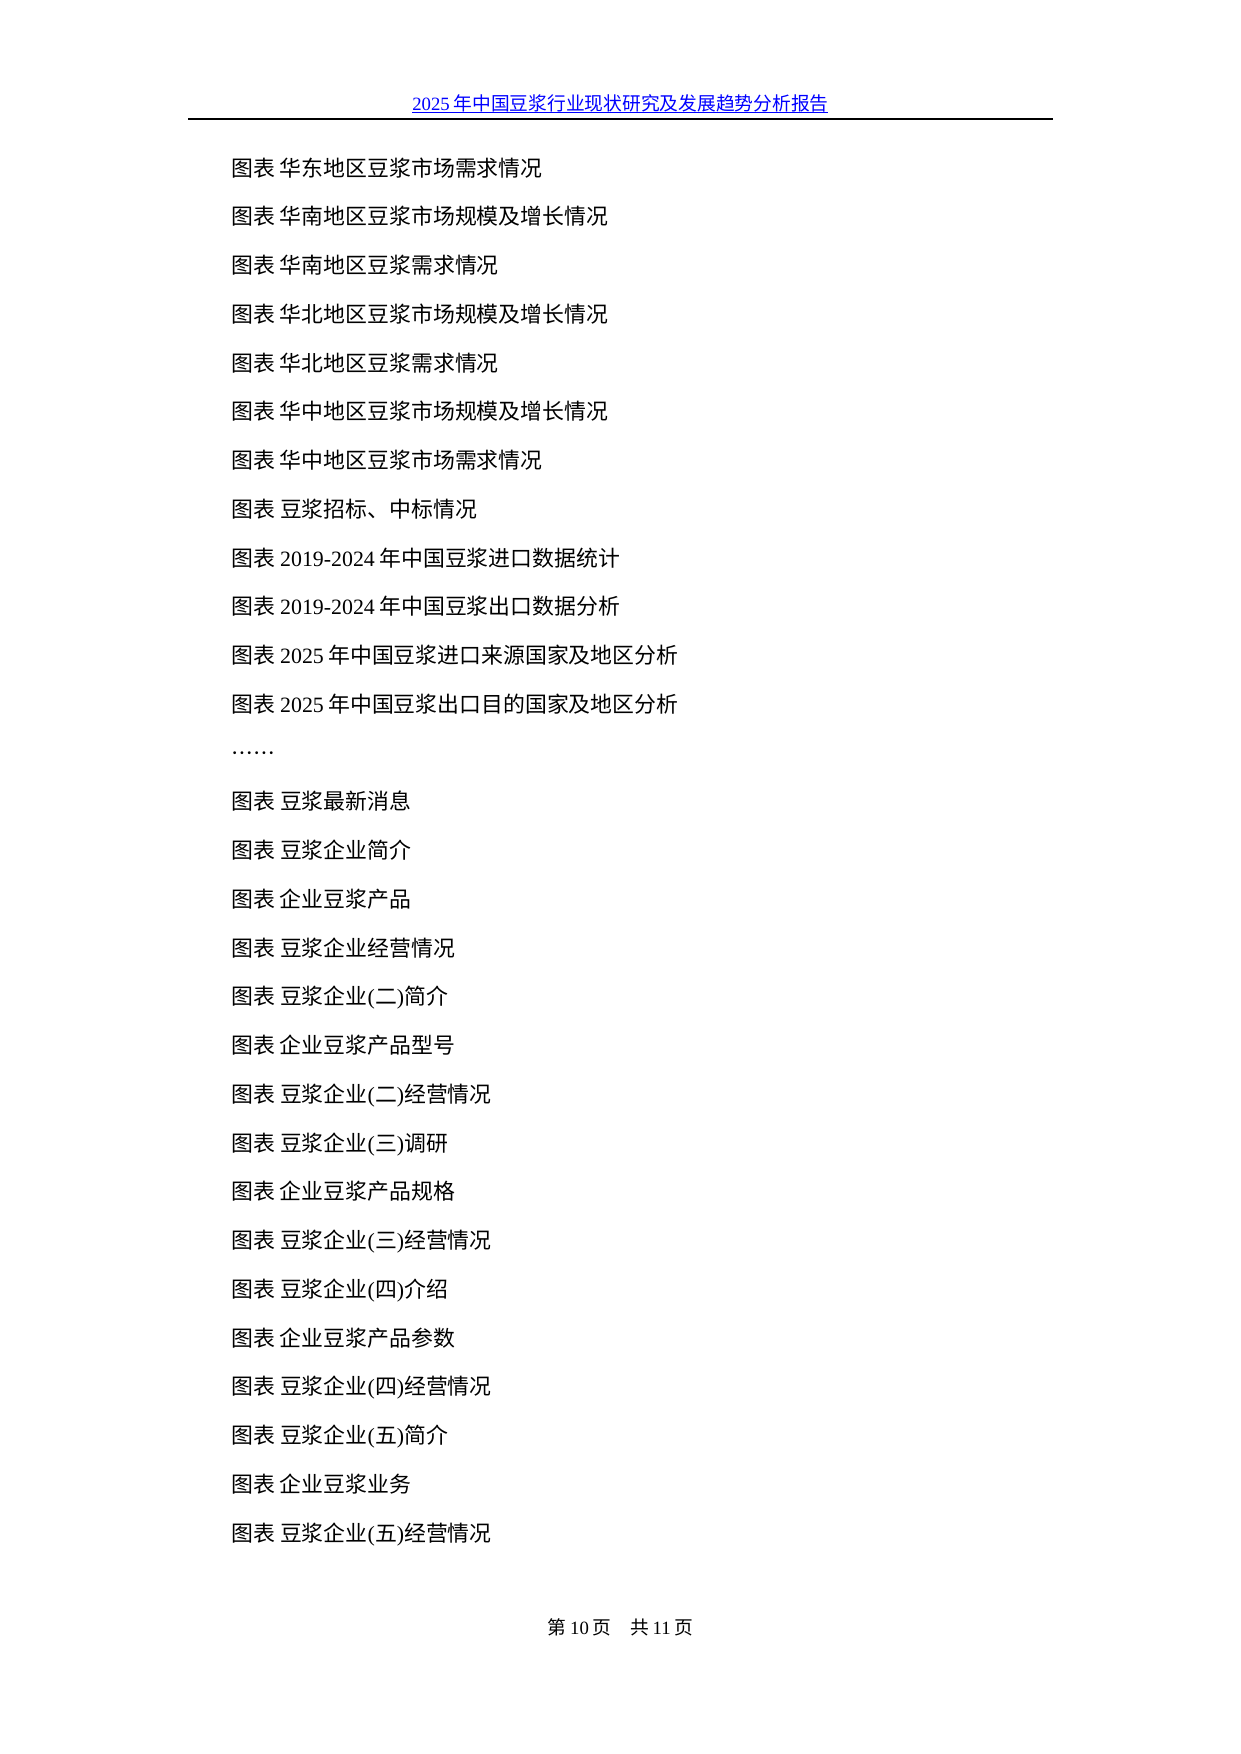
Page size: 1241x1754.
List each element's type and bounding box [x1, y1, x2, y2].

text [187, 150, 1053, 1548]
